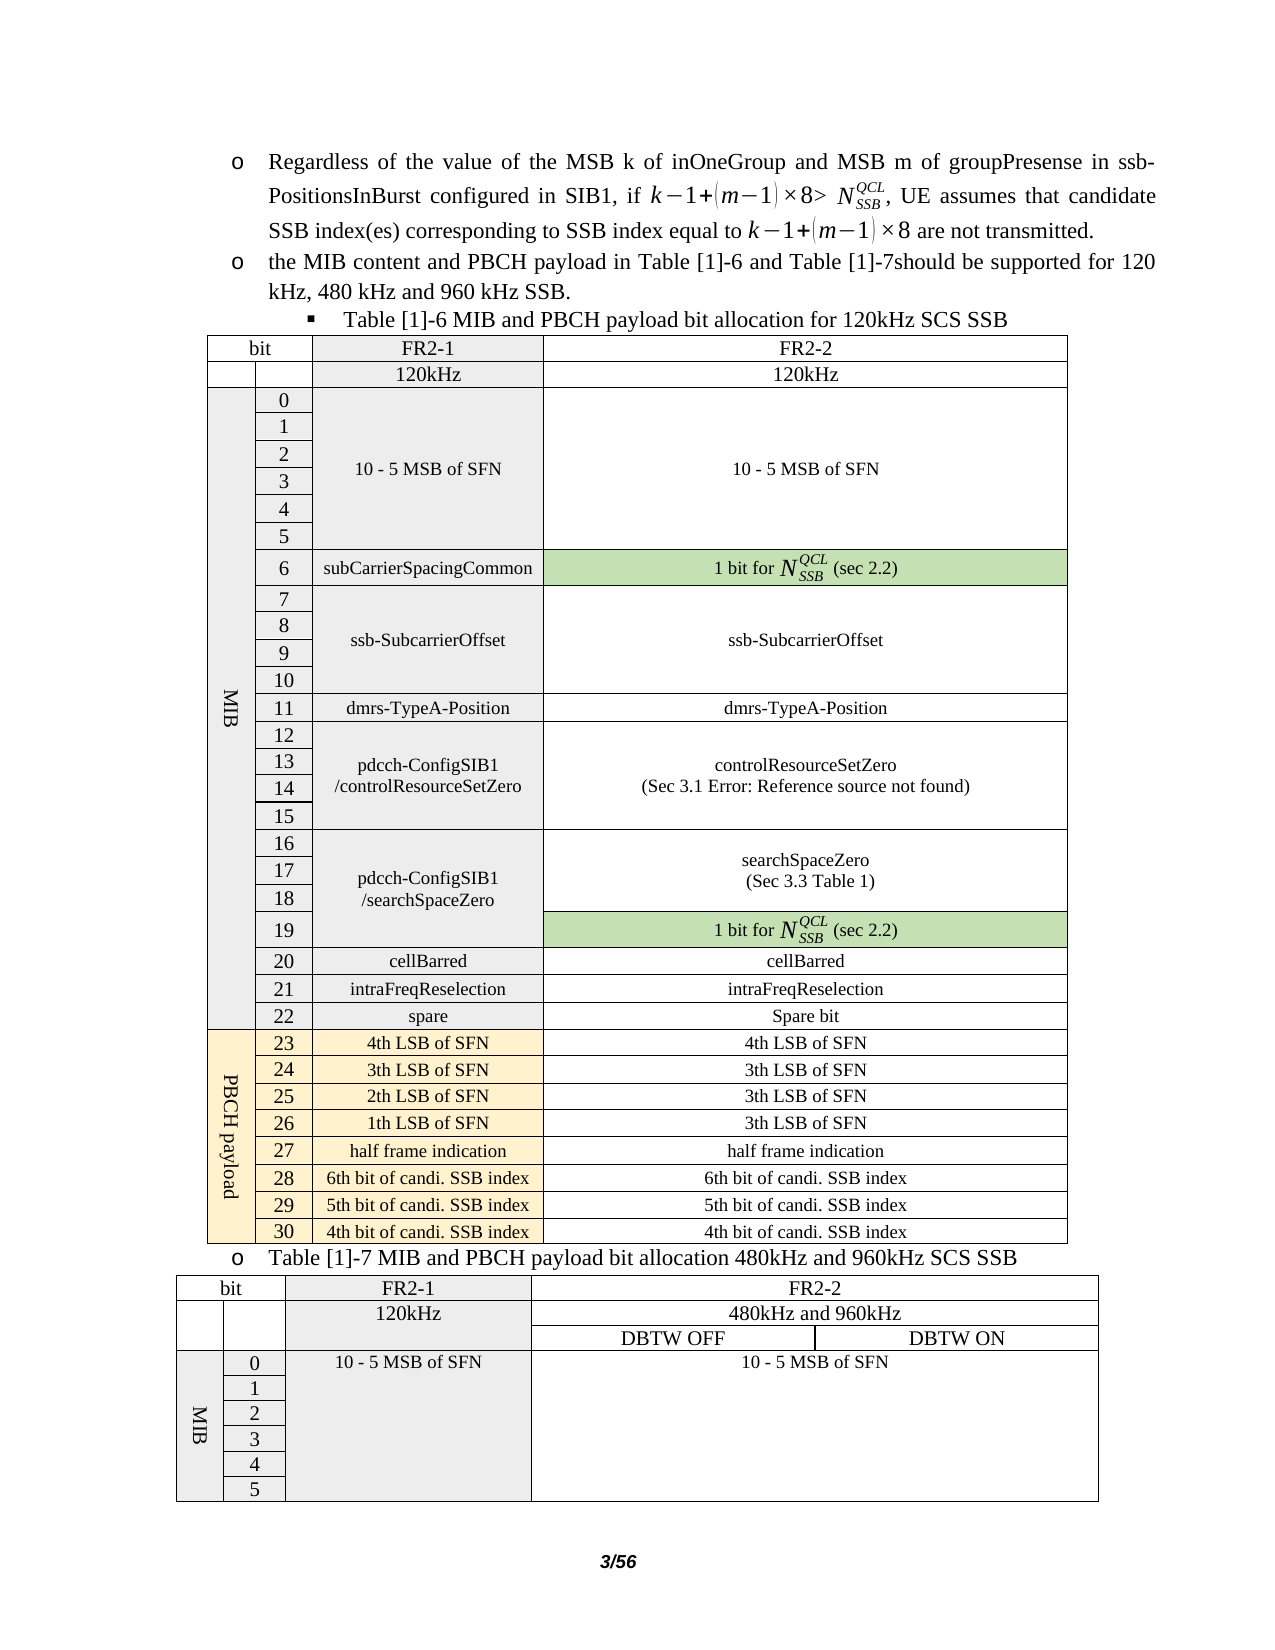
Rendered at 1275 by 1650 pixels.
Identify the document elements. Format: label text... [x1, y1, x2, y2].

table_cell [224, 1301, 285, 1350]
table_header FR2-1 [313, 336, 543, 361]
table_cell 6th bit of candi. SSB index [313, 1165, 543, 1191]
table_cell subCarrierSpacingCommon [313, 550, 543, 585]
table_cell 10 [256, 667, 312, 693]
table_cell 26 [256, 1110, 312, 1136]
table_cell half frame indication [313, 1137, 543, 1163]
table_cell 24 [256, 1056, 312, 1083]
table_cell intraFreqReselection [313, 975, 543, 1002]
table_cell 30 [256, 1219, 312, 1243]
table_cell 3th LSB of SFN [544, 1056, 1067, 1083]
table_cell 6th bit of candi. SSB index [544, 1165, 1067, 1191]
table_cell 8 [256, 612, 312, 638]
table_cell searchSpaceZero (Sec 3.3 Table 4) [544, 830, 1067, 911]
table_cell 27 [256, 1137, 312, 1163]
table_cell 3th LSB of SFN [544, 1110, 1067, 1136]
table_cell 3th LSB of SFN [313, 1056, 543, 1083]
list Table [1]-6 MIB and PBCH payload bit allocation for 120kHz SCS SSB [306, 306, 1157, 333]
table_cell 0 [256, 388, 312, 412]
table_cell 25 [256, 1084, 312, 1109]
table_cell 17 [256, 857, 312, 884]
table_cell [177, 1301, 223, 1350]
list the MIB content and PBCH payload in Table [1]-6 and Table [1]-7should be supported for 120 kHz, 480 kHz and 960 kHz SSB. [231, 248, 1157, 304]
table_cell 3 [224, 1426, 285, 1451]
table_cell 28 [256, 1165, 312, 1191]
table_cell 5 [224, 1477, 285, 1501]
table_cell MIB [177, 1351, 223, 1501]
table_cell 1th LSB of SFN [313, 1110, 543, 1136]
table_header bit [177, 1276, 285, 1300]
table_cell 29 [256, 1192, 312, 1218]
table_header FR2-2 [544, 336, 1067, 361]
table_cell 4th bit of candi. SSB index [544, 1219, 1067, 1243]
table_cell 21 [256, 975, 312, 1002]
table_cell 1 [256, 413, 312, 439]
list Table [1]-7 MIB and PBCH payload bit allocation 480kHz and 960kHz SCS SSB [231, 1244, 1157, 1273]
table_cell 13 [256, 749, 312, 774]
table_cell 23 [256, 1030, 312, 1055]
table_header FR2-2 [532, 1276, 1098, 1300]
table_cell 5th bit of candi. SSB index [313, 1192, 543, 1218]
table_cell DBTW OFF [532, 1326, 814, 1350]
table_cell 11 [256, 694, 312, 721]
table_cell [208, 362, 255, 387]
table_cell 16 [256, 830, 312, 856]
table_cell 4 [224, 1452, 285, 1476]
table_cell controlResourceSetZero (Sec 3.1 Table 1) [544, 722, 1067, 829]
table_cell dmrs-TypeA-Position [544, 694, 1067, 721]
table_cell 4 [256, 495, 312, 522]
table_cell pdcch-ConfigSIB1 /searchSpaceZero [313, 830, 543, 947]
table_cell 12 [256, 722, 312, 748]
table_cell ssb-SubcarrierOffset [544, 586, 1067, 693]
table_cell [256, 362, 312, 387]
table_cell ssb-SubcarrierOffset [313, 586, 543, 693]
table_cell 10 - 5 MSB of SFN [313, 388, 543, 549]
table_cell spare [313, 1003, 543, 1029]
list Regardless of the value of the MSB k of inOneGroup and MSB m of groupPresense in ssb-PositionsInBurst configured in SIB1, if > , UE assumes that candidate SSB index(es) corresponding to SSB index equal to are not transmitted. [231, 148, 1157, 246]
table_cell 120kHz [286, 1301, 531, 1350]
table_cell 9 [256, 640, 312, 666]
table_cell 1 bit for (sec 2.2) [544, 912, 1067, 947]
table_cell 120kHz [544, 362, 1067, 387]
table_cell 14 [256, 775, 312, 801]
table_cell 1 [224, 1376, 285, 1400]
table_cell dmrs-TypeA-Position [313, 694, 543, 721]
table_cell 0 [224, 1351, 285, 1375]
table_cell 19 [256, 912, 312, 947]
table_cell 480kHz and 960kHz [532, 1301, 1098, 1325]
table_cell cellBarred [544, 948, 1067, 974]
table_cell 18 [256, 885, 312, 911]
table_cell intraFreqReselection [544, 975, 1067, 1002]
table_cell Spare bit [544, 1003, 1067, 1029]
table_cell 3th LSB of SFN [544, 1084, 1067, 1109]
table_cell 10 - 5 MSB of SFN [286, 1351, 531, 1501]
table_cell 6 [256, 550, 312, 585]
table_cell 3 [256, 468, 312, 494]
table_cell 20 [256, 948, 312, 974]
table_cell 10 - 5 MSB of SFN [532, 1351, 1098, 1501]
table_cell 2 [256, 441, 312, 467]
table_cell 15 [256, 803, 312, 829]
table_cell half frame indication [544, 1137, 1067, 1163]
table_cell 4th LSB of SFN [544, 1030, 1067, 1055]
table_cell 22 [256, 1003, 312, 1029]
table_cell PBCH payload [208, 1030, 255, 1243]
table_cell 1 bit for (sec 2.2) [544, 550, 1067, 585]
table_cell cellBarred [313, 948, 543, 974]
table_cell 10 - 5 MSB of SFN [544, 388, 1067, 549]
table_cell 5th bit of candi. SSB index [544, 1192, 1067, 1218]
table_cell DBTW ON [816, 1326, 1098, 1350]
table_cell MIB [208, 388, 255, 1029]
table_cell 4th LSB of SFN [313, 1030, 543, 1055]
table_cell pdcch-ConfigSIB1 /controlResourceSetZero [313, 722, 543, 829]
table_cell 4th bit of candi. SSB index [313, 1219, 543, 1243]
table_cell 2th LSB of SFN [313, 1084, 543, 1109]
table_header bit [208, 336, 312, 361]
table_cell 5 [256, 523, 312, 549]
table_cell 7 [256, 586, 312, 611]
table_header FR2-1 [286, 1276, 531, 1300]
table_cell 120kHz [313, 362, 543, 387]
table_cell 2 [224, 1401, 285, 1425]
